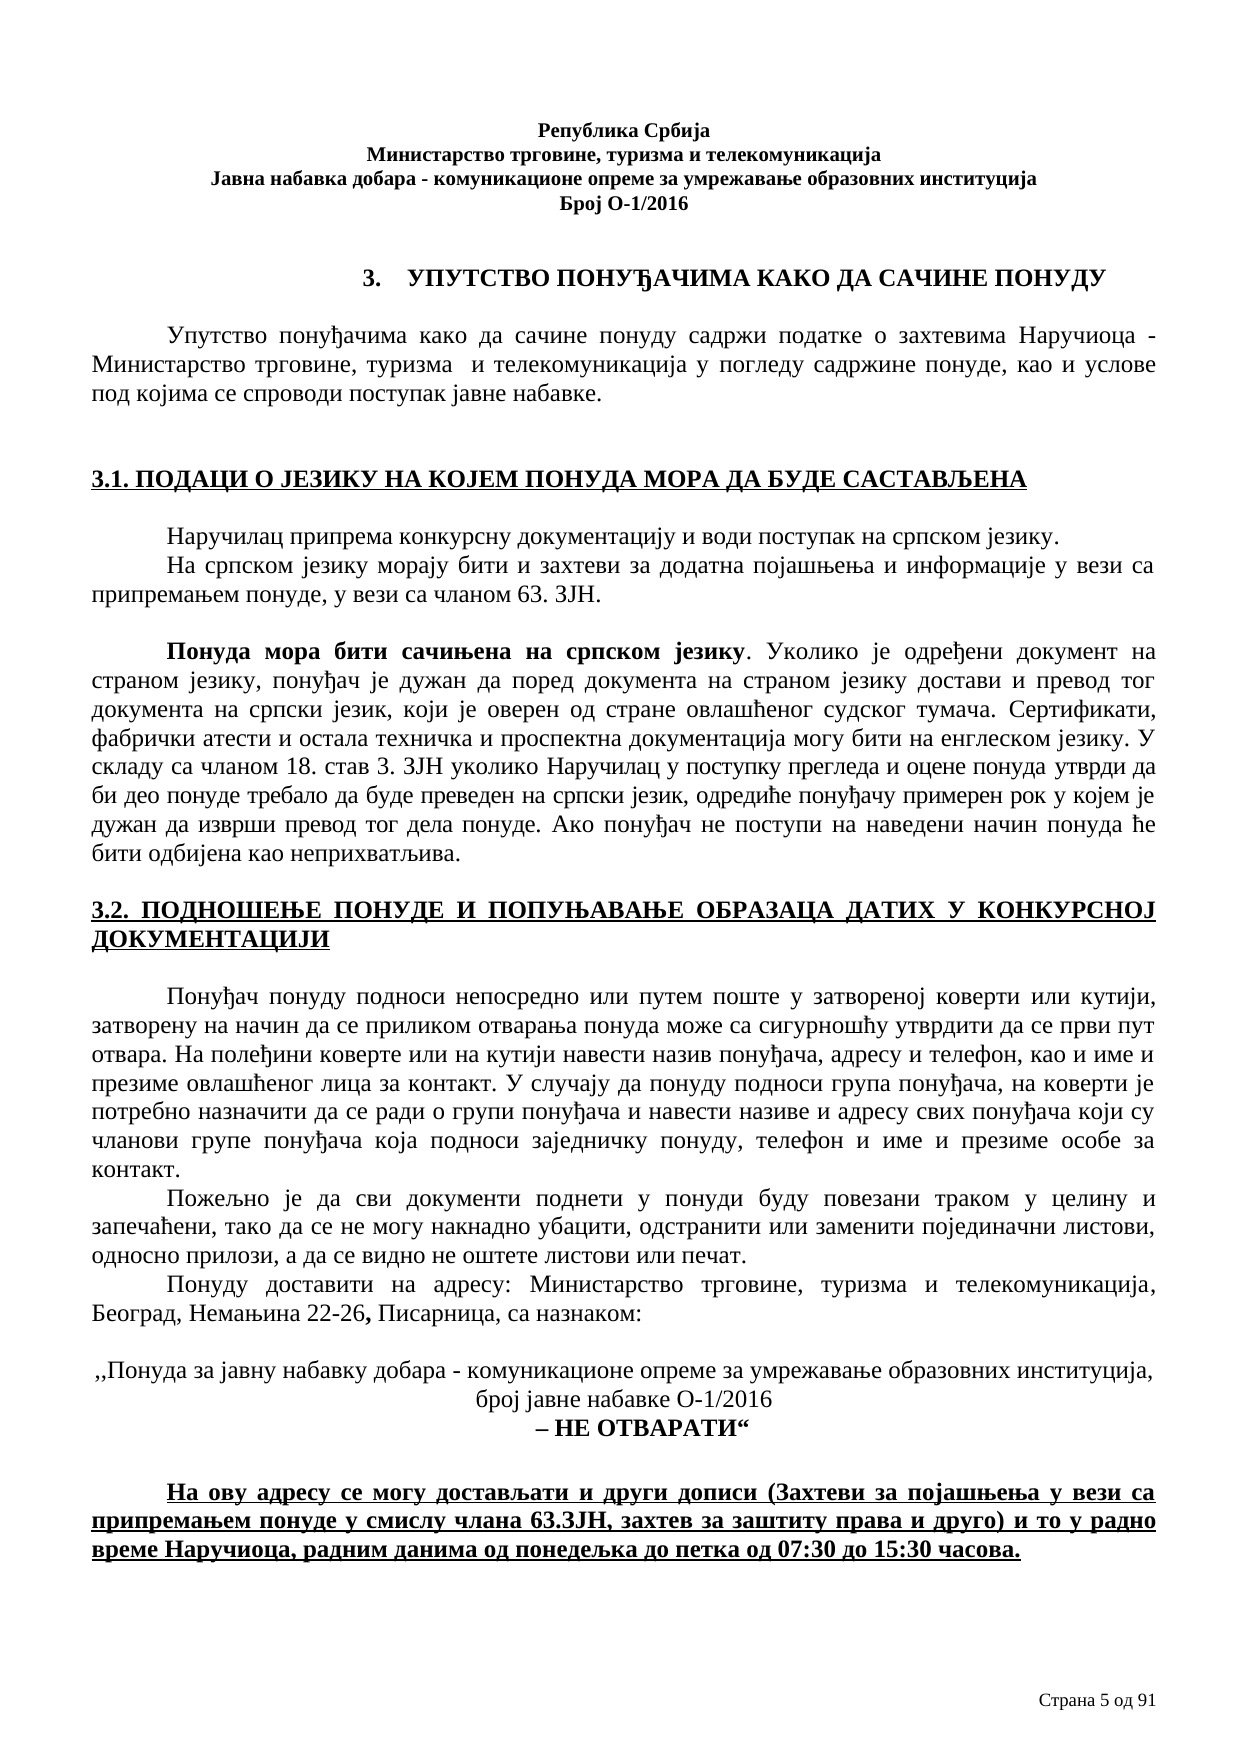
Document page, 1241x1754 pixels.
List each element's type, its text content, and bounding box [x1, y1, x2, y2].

text На ову адресу се могу достављати и други дописи (Захтеви за појашњења у вези са припремањем понуде у смислу члана 63.ЗЈН, захтев за заштиту права и друго) и то у радно време Наручиоца, радним данима од понедељка до петка од 07:30 до 15:30 часова. [91, 1477, 1156, 1530]
text ,,Понуда за јавну набавку добара - комуникационе опреме за умрежавање образовних институција, број јавне набавке О-1/2016 [91, 1355, 1156, 1413]
text Наручилац припрема конкурсну документацију и води поступак на српском језику. [91, 521, 1156, 550]
list Понуђач понуду подноси непосредно или путем поште у затвореној коверти или кутији, затворену на начин да се приликом отварања понуда може са сигурношћу утврдити да се први пут отвара. На полеђини коверте или на кутији навести назив понуђача, адресу и телефон, као и име и презиме овлашћеног лица за контакт. У случају да понуду подноси група понуђача, на коверти је потребно назначити да се ради о групи понуђача и навести називе и адресу свих понуђача који су чланови групе понуђача која подноси заједничку понуду, телефон и име и презиме особе за контакт. [91, 981, 1156, 1183]
text На српском језику морају бити и захтеви за додатна појашњења и информације у вези са припремањем понуде, у вези са чланом 63. ЗЈН. [91, 550, 1156, 608]
text На ову адресу се могу достављати и други дописи (Захтеви за појашњења у вези са припремањем понуде у смислу члана 63.ЗЈН, захтев за заштиту права и друго) и то у радно време Наручиоца, радним данима од понедељка до петка од 07:30 до 15:30 часова. [91, 1532, 1156, 1563]
list Понуду доставити на адресу: Министарство трговине, туризма и телекомуникација, Београд, Немањина 22-26, Писарница, са назнаком: [91, 1269, 1156, 1326]
text 3.2. ПОДНОШЕЊЕ ПОНУДЕ И ПОПУЊАВАЊЕ ОБРАЗАЦА ДАТИХ У КОНКУРСНОЈ ДОКУМЕНТАЦИЈИ [91, 895, 1156, 920]
list Понуда мора бити сачињена на српском језику. Уколико је одређени документ на страном језику, понуђач је дужан да поред документа на страном језику достави и превод тог документа на српски језик, који је оверен од стране овлашћеног судског тумача. Сертификати, фабрички атести и остала техничка и проспектна документација могу бити на енглеском језику. У складу са чланом 18. став 3. ЗЈН уколико Наручилац у поступку прегледа и оцене понуда утврди да би део понуде требало да буде преведен на српски језик, одредиће понуђачу примерен рок у којем је дужан да изврши превод тог дела понуде. Ако понуђач не поступи на наведени начин понуда ће бити одбијена као неприхватљива. [91, 636, 1156, 866]
list Пожељно је да сви документи поднети у понуди буду повезани траком у целину и запечаћени, тако да се не могу накнадно убацити, одстранити или заменити појединачни листови, односно прилози, а да се видно не оштете листови или печат. [91, 1183, 1156, 1269]
text 3.2. ПОДНОШЕЊЕ ПОНУДЕ И ПОПУЊАВАЊЕ ОБРАЗАЦА ДАТИХ У КОНКУРСНОЈ ДОКУМЕНТАЦИЈИ [91, 922, 1156, 953]
subtitle УПУТСТВО ПОНУЂАЧИМА КАКО ДА САЧИНЕ ПОНУДУ [313, 263, 1156, 291]
text Упутство понуђачима како да сачине понуду садржи податке о захтевима Наручиоца - Министарство трговине, туризма и телекомуникација у погледу садржине понуде, као и услове под којима се спроводи поступак јавне набавке. [91, 320, 1156, 406]
text 3.1. ПОДАЦИ О ЈЕЗИКУ НА КОЈЕМ ПОНУДА МОРА ДА БУДЕ САСТАВЉЕНА [91, 464, 1156, 493]
list – НЕ ОТВАРАТИ“ [129, 1413, 1156, 1441]
